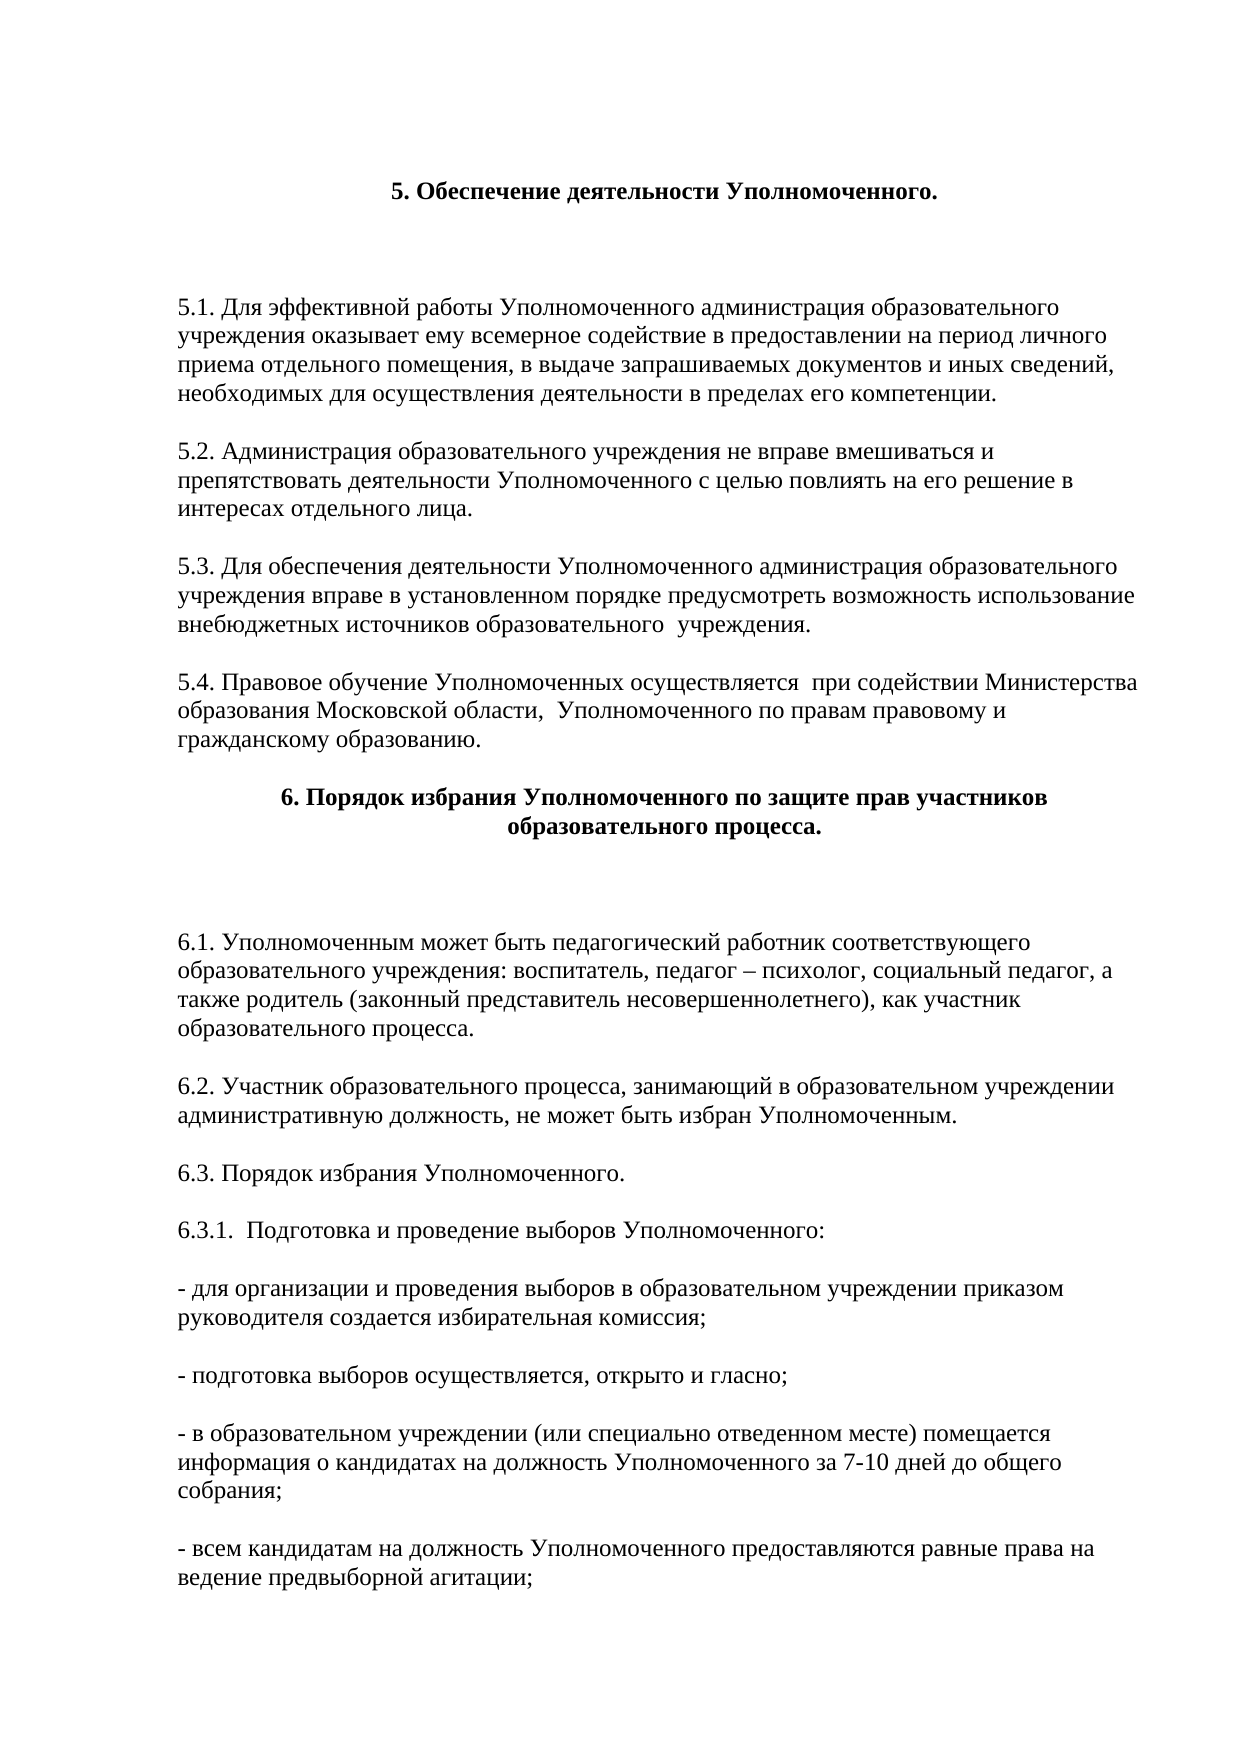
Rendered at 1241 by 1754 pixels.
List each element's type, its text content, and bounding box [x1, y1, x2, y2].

text 5.3. Для обеспечения деятельности Уполномоченного администрация образовательного учреждения вправе в установленном порядке предусмотреть возможность использование внебюджетных источников образовательного учреждения. [177, 551, 1152, 638]
text - подготовка выборов осуществляется, открыто и гласно; [177, 1360, 1152, 1389]
text 6.3. Порядок избрания Уполномоченного. [177, 1158, 1152, 1186]
text - в образовательном учреждении (или специально отведенном месте) помещается информация о кандидатах на должность Уполномоченного за 7-10 дней до общего собрания; [177, 1418, 1152, 1504]
text 5.1. Для эффективной работы Уполномоченного администрация образовательного учреждения оказывает ему всемерное содействие в предоставлении на период личного приема отдельного помещения, в выдаче запрашиваемых документов и иных сведений, необходимых для осуществления деятельности в пределах его компетенции. [177, 292, 1152, 407]
text 6.2. Участник образовательного процесса, занимающий в образовательном учреждении административную должность, не может быть избран Уполномоченным. [177, 1071, 1152, 1128]
text 6. Порядок избрания Уполномоченного по защите прав участников образовательного процесса. [177, 782, 1152, 840]
text 5.2. Администрация образовательного учреждения не вправе вмешиваться и препятствовать деятельности Уполномоченного с целью повлиять на его решение в интересах отдельного лица. [177, 436, 1152, 522]
text - всем кандидатам на должность Уполномоченного предоставляются равные права на ведение предвыборной агитации; [177, 1533, 1152, 1591]
text 6.1. Уполномоченным может быть педагогический работник соответствующего образовательного учреждения: воспитатель, педагог – психолог, социальный педагог, а также родитель (законный представитель несовершеннолетнего), как участник образовательного процесса. [177, 927, 1152, 1042]
text 5.4. Правовое обучение Уполномоченных осуществляется при содействии Министерства образования Московской области, Уполномоченного по правам правовому и гражданскому образованию. [177, 667, 1152, 753]
text - для организации и проведения выборов в образовательном учреждении приказом руководителя создается избирательная комиссия; [177, 1273, 1152, 1331]
text 6.3.1. Подготовка и проведение выборов Уполномоченного: [177, 1216, 1152, 1244]
text 5. Обеспечение деятельности Уполномоченного. [177, 176, 1152, 205]
